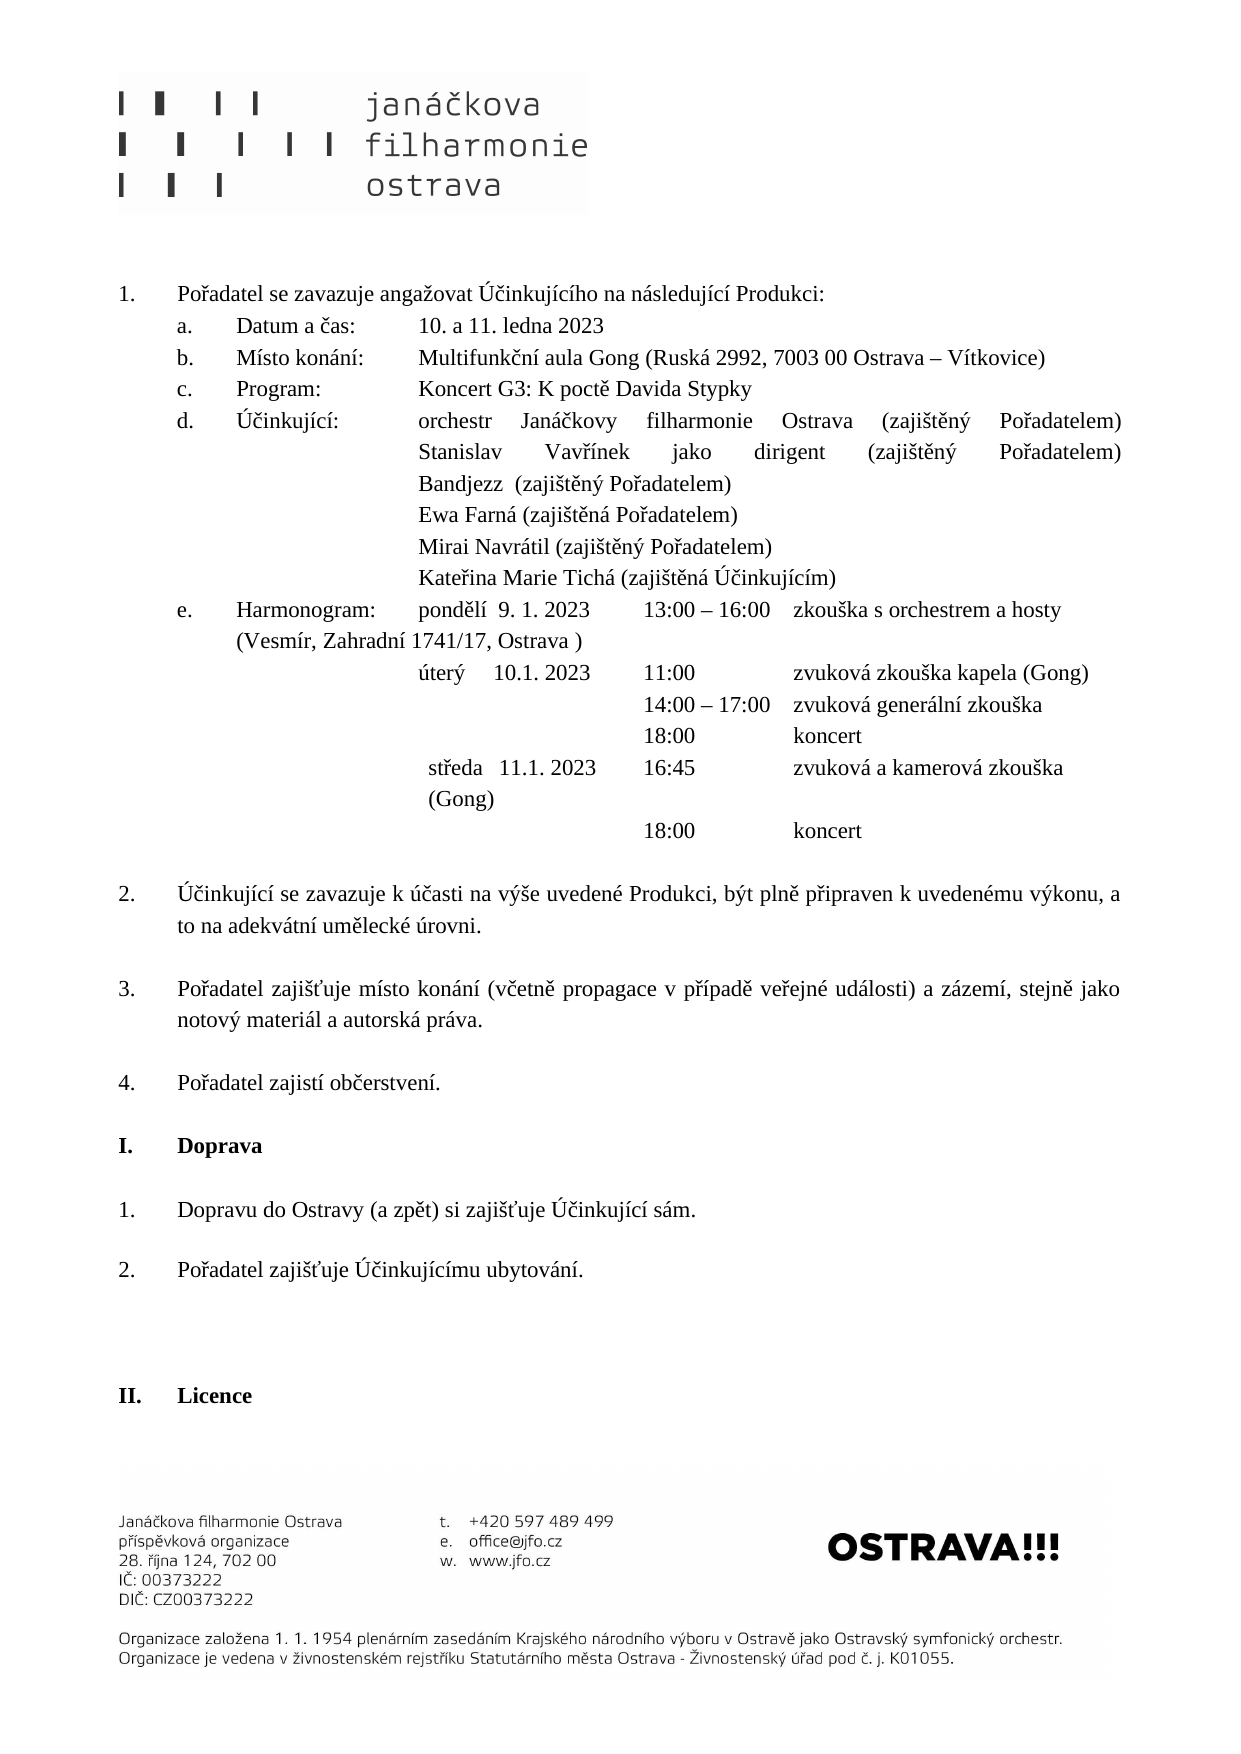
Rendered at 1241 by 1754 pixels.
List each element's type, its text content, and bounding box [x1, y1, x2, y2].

list Datum a čas: 10. a 11. ledna 2023 [177, 312, 1122, 338]
list Pořadatel se zavazuje angažovat Účinkujícího na následující Produkci: [118, 280, 1122, 307]
text středa 11.1. 2023 16:45 zvuková a kamerová zkouška (Gong) 18:00 koncert [428, 754, 1122, 843]
list Pořadatel zajišťuje Účinkujícímu ubytování. [118, 1256, 1122, 1282]
list Pořadatel zajistí občerstvení. [118, 1069, 1122, 1096]
text Ewa Farná (zajištěná Pořadatelem) [418, 501, 1122, 528]
list Účinkující: orchestr Janáčkovy filharmonie Ostrava (zajištěný Pořadatelem) Stanislav Vavřínek jako dirigent (zajištěný Pořadatelem) Bandjezz (zajištěný Pořadatelem) [177, 407, 1122, 496]
picture [118, 1466, 1110, 1681]
subtitle II. Licence [118, 1382, 1122, 1408]
list Program: Koncert G3: K poctě Davida Stypky [177, 375, 1122, 401]
picture [118, 73, 589, 215]
list Místo konání: Multifunkční aula Gong (Ruská 2992, 7003 00 Ostrava – Vítkovice) [177, 343, 1122, 370]
text I. Doprava [118, 1133, 1122, 1159]
text Kateřina Marie Tichá (zajištěná Účinkujícím) [418, 564, 1122, 591]
text 18:00 koncert [568, 722, 1122, 749]
list Účinkující se zavazuje k účasti na výše uvedené Produkci, být plně připraven k uvedenému výkonu, a to na adekvátní umělecké úrovni. [118, 880, 1122, 938]
text 14:00 – 17:00 zvuková generální zkouška [568, 691, 1122, 717]
text Mirai Navrátil (zajištěný Pořadatelem) [418, 533, 1122, 559]
list Pořadatel zajišťuje místo konání (včetně propagace v případě veřejné události) a zázemí, stejně jako notový materiál a autorská práva. [118, 975, 1122, 1033]
list Harmonogram: pondělí 9. 1. 2023 13:00 – 16:00 zkouška s orchestrem a hosty (Vesmír, Zahradní 1741/17, Ostrava ) [177, 596, 1122, 654]
list Dopravu do Ostravy (a zpět) si zajišťuje Účinkující sám. [118, 1196, 1122, 1251]
text úterý 10.1. 2023 11:00 zvuková zkouška kapela (Gong) [177, 659, 1122, 686]
